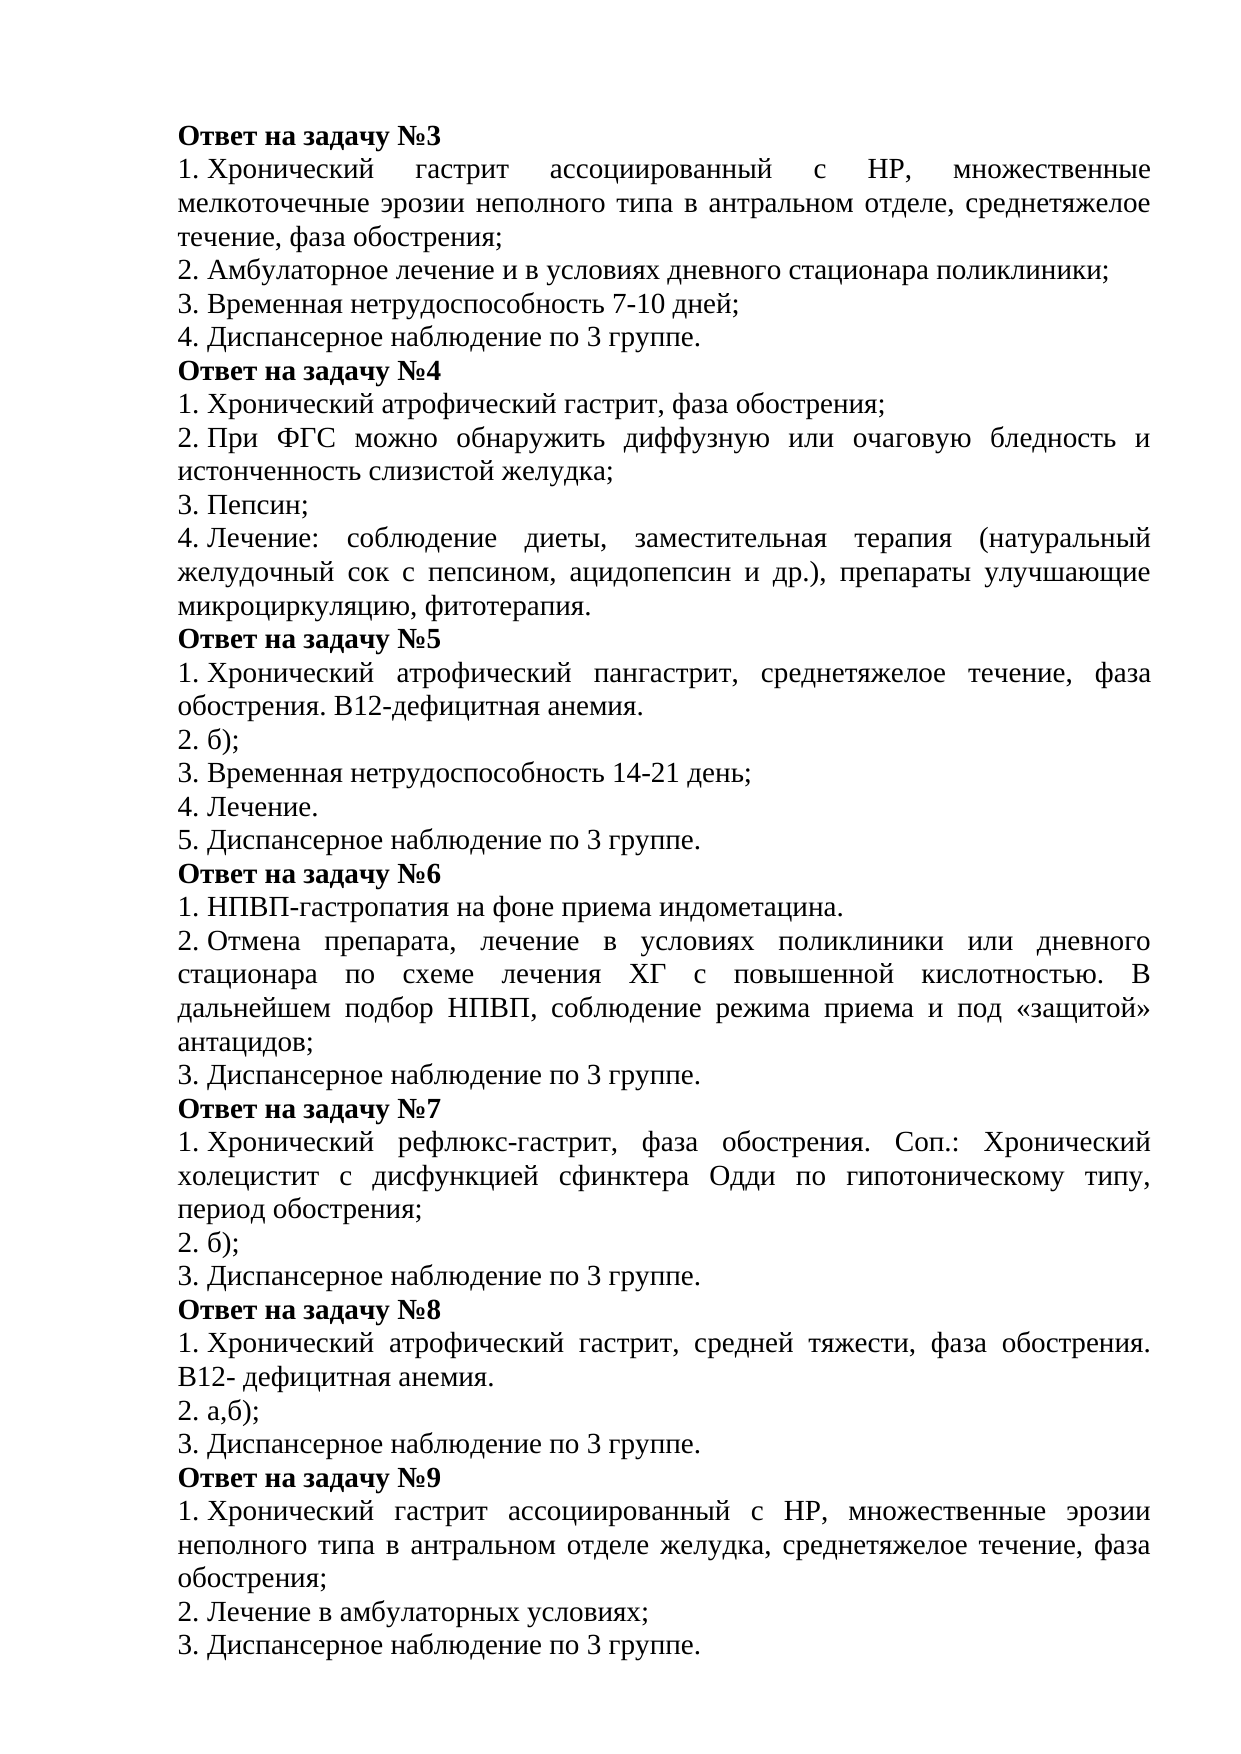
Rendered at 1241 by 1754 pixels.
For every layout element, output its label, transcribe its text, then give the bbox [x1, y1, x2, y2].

list Лечение. [177, 789, 1152, 822]
text Ответ на задачу №8 [177, 1292, 1152, 1326]
list б); [177, 1225, 1152, 1258]
text Ответ на задачу №4 [177, 353, 1152, 386]
list НПВП-гастропатия на фоне приема индометацина. [177, 889, 1152, 923]
list Хронический гастрит ассоциированный с НР, множественные эрозии неполного типа в антральном отделе желудка, среднетяжелое течение, фаза обострения; [177, 1493, 1152, 1594]
list Диспансерное наблюдение по 3 группе. [177, 1426, 1152, 1460]
text Ответ на задачу №7 [177, 1091, 1152, 1124]
list Диспансерное наблюдение по 3 группе. [177, 1258, 1152, 1292]
list Временная нетрудоспособность 7-10 дней; [177, 286, 1152, 319]
list Хронический гастрит ассоциированный с НР, множественные мелкоточечные эрозии неполного типа в антральном отделе, среднетяжелое течение, фаза обострения; [177, 152, 1152, 252]
list Пепсин; [177, 487, 1152, 521]
list Хронический атрофический гастрит, фаза обострения; [177, 386, 1152, 420]
list Диспансерное наблюдение по 3 группе. [177, 319, 1152, 353]
list а,б); [177, 1393, 1152, 1426]
text Ответ на задачу №6 [177, 856, 1152, 889]
text Ответ на задачу №9 [177, 1460, 1152, 1493]
list При ФГС можно обнаружить диффузную или очаговую бледность и истонченность слизистой желудка; [177, 420, 1152, 487]
list Хронический рефлюкс-гастрит, фаза обострения. Соп.: Хронический холецистит с дисфункцией сфинктера Одди по гипотоническому типу, период обострения; [177, 1124, 1152, 1225]
list Временная нетрудоспособность 14-21 день; [177, 755, 1152, 789]
list Диспансерное наблюдение по 3 группе. [177, 822, 1152, 856]
list Лечение в амбулаторных условиях; [177, 1594, 1152, 1627]
list Хронический атрофический пангастрит, среднетяжелое течение, фаза обострения. В12-дефицитная анемия. [177, 655, 1152, 722]
text Ответ на задачу №3 [177, 118, 1152, 152]
list Лечение: соблюдение диеты, заместительная терапия (натуральный желудочный сок с пепсином, ацидопепсин и др.), препараты улучшающие микроциркуляцию, фитотерапия. [177, 521, 1152, 621]
list Хронический атрофический гастрит, средней тяжести, фаза обострения. В12- дефицитная анемия. [177, 1326, 1152, 1393]
list Диспансерное наблюдение по 3 группе. [177, 1057, 1152, 1091]
text Ответ на задачу №5 [177, 621, 1152, 655]
list Амбулаторное лечение и в условиях дневного стационара поликлиники; [177, 252, 1152, 286]
list Диспансерное наблюдение по 3 группе. [177, 1627, 1152, 1661]
list б); [177, 722, 1152, 755]
list Отмена препарата, лечение в условиях поликлиники или дневного стационара по схеме лечения ХГ с повышенной кислотностью. В дальнейшем подбор НПВП, соблюдение режима приема и под «защитой» антацидов; [177, 923, 1152, 1057]
